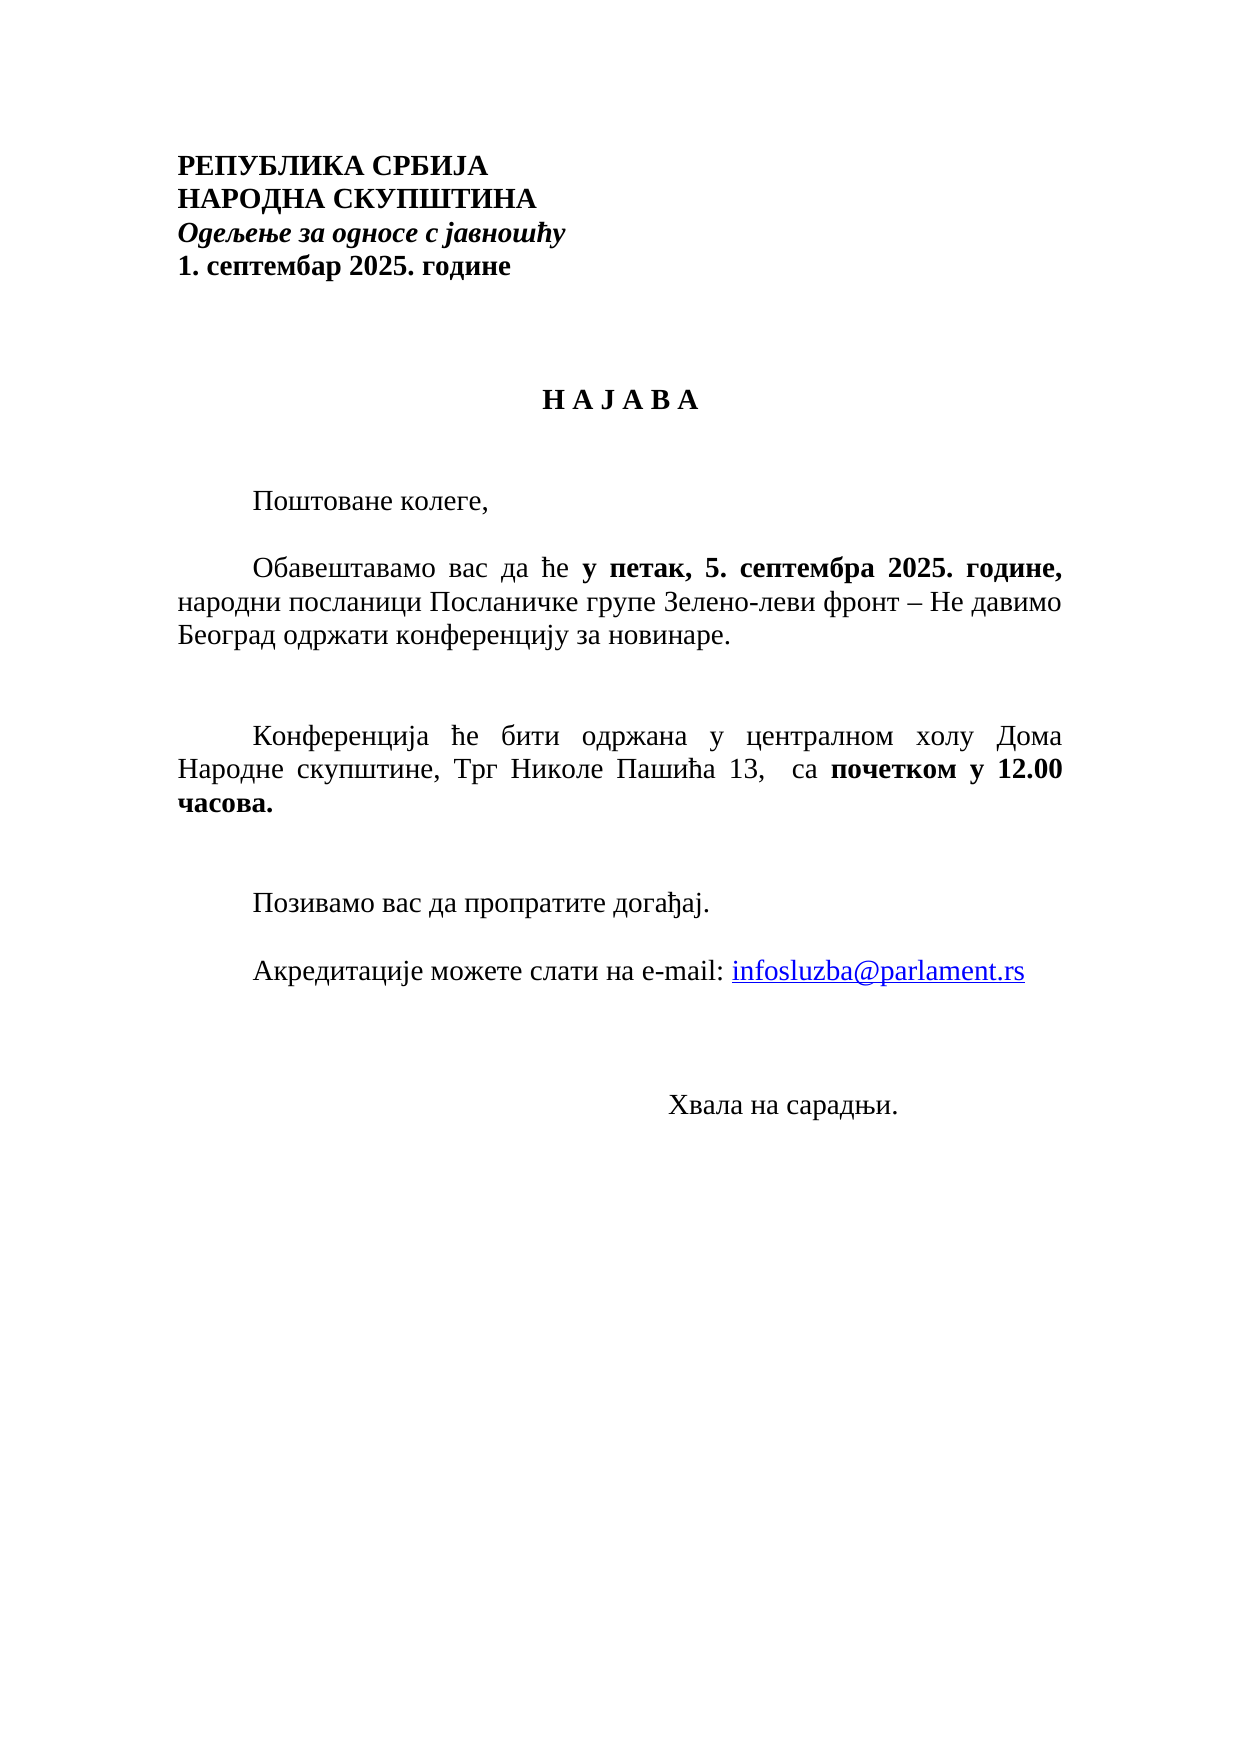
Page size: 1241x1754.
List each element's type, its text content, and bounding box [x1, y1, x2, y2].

text НАРОДНА СКУПШТИНА [177, 181, 1063, 215]
text Акредитације можете слати на e-mail: infosluzba@parlament.rs [177, 953, 1063, 986]
text Хвала на сарадњи. [177, 1087, 1063, 1120]
text Конференција ће бити одржана у централном холу Дома Народне скупштине, Трг Николе Пашића 13, са почетком у 12.00 часова. [177, 718, 1063, 818]
text РЕПУБЛИКА СРБИЈА [177, 148, 1063, 181]
text Одељење за односе с јавношћу [177, 215, 1063, 248]
text Поштоване колеге, [177, 483, 1063, 517]
text 1. септембар 2025. године [177, 248, 1063, 282]
text Н А Ј А В А [177, 382, 1063, 416]
text Позивамо вас да пропратите догађај. [177, 886, 1063, 919]
text Обавештавамо вас да ће у петак, 5. септембра 2025. године, народни посланици Посланичке групе Зелено-леви фронт – Не давимо Београд одржати конференцију за новинаре. [177, 550, 1063, 651]
